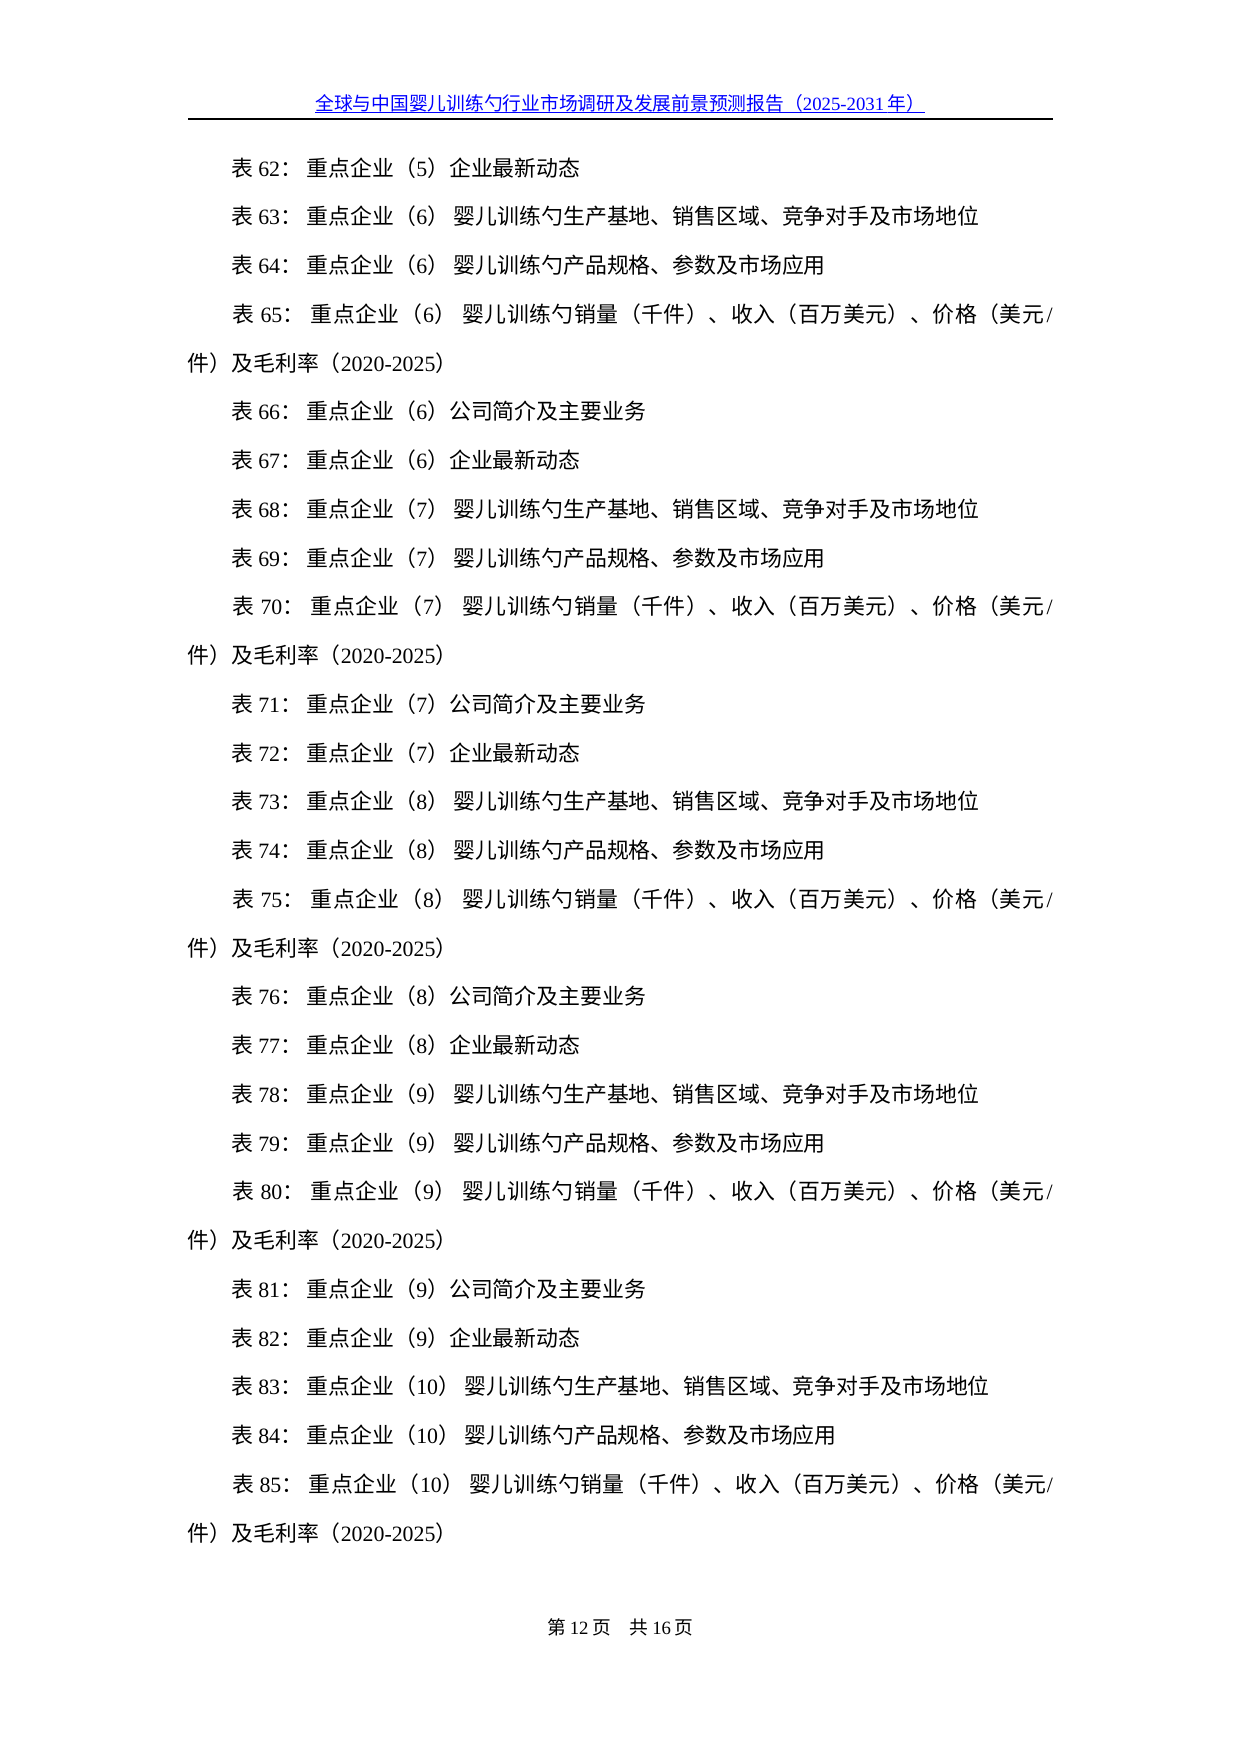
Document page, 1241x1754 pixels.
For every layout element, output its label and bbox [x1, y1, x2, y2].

text [187, 150, 1053, 1548]
